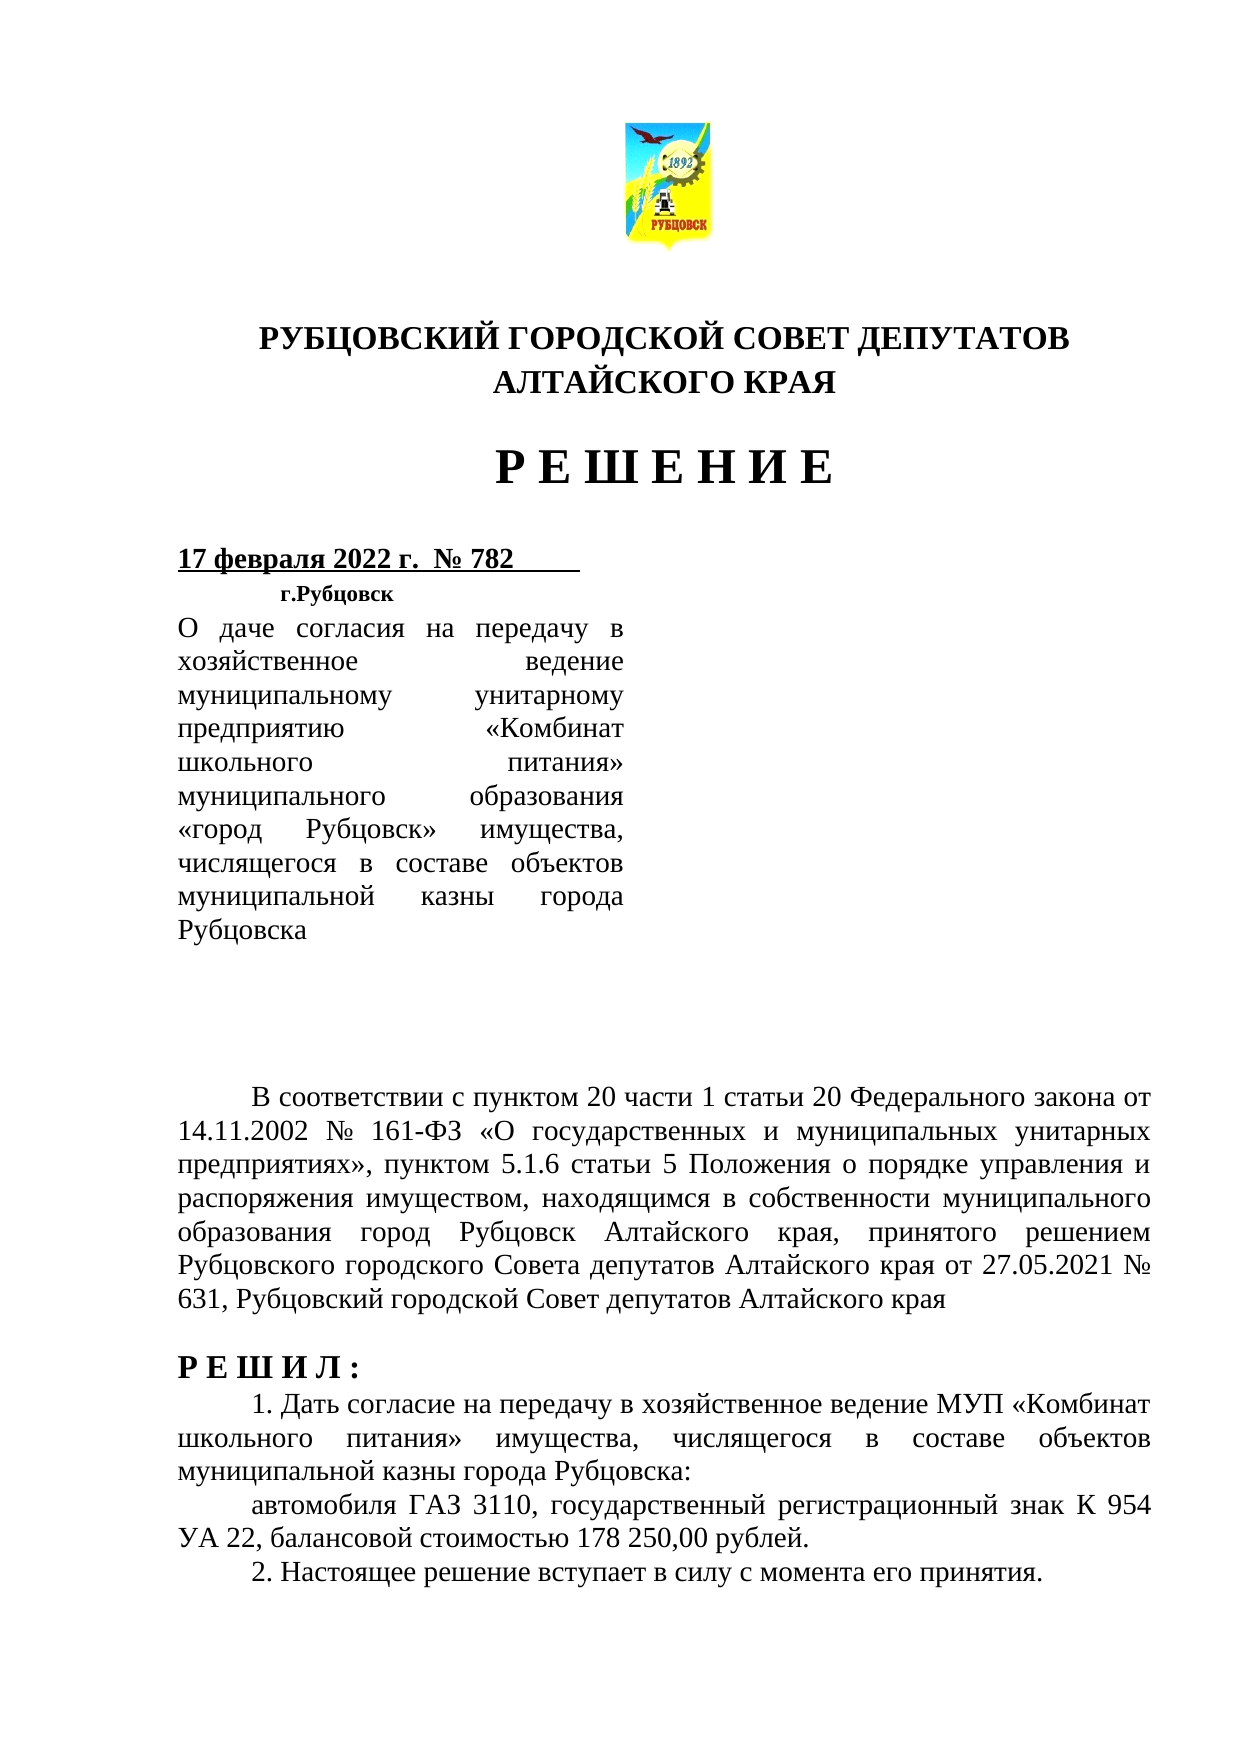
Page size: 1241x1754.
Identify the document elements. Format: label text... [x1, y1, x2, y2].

text 2. Настоящее решение вступает в силу с момента его принятия. [177, 1554, 1152, 1587]
text Р Е Ш Е Н И Е [177, 437, 1152, 494]
table_header О даче согласия на передачу в хозяйственное ведение муниципальному унитарному предприятию «Комбинат школьного питания» муниципального образования «город Рубцовск» имущества, числящегося в составе объектов муниципальной казны города Рубцовска [166, 610, 635, 979]
text г.Рубцовск [177, 580, 1152, 606]
text Р Е Ш И Л : [177, 1348, 1152, 1386]
text В соответствии с пунктом 20 части 1 статьи 20 Федерального закона от 14.11.2002 № 161-ФЗ «О государственных и муниципальных унитарных предприятиях», пунктом 5.1.6 статьи 5 Положения о порядке управления и распоряжения имуществом, находящимся в собственности муниципального образования город Рубцовск Алтайского края, принятого решением Рубцовского городского Совета депутатов Алтайского края от 27.05.2021 № 631, Рубцовский городской Совет депутатов Алтайского края [177, 1079, 1152, 1314]
text АЛТАЙСКОГО КРАЯ [177, 362, 1152, 401]
text РУБЦОВСКИЙ ГОРОДСКОЙ СОВЕТ ДЕПУТАТОВ [177, 318, 1152, 357]
text 1. Дать согласие на передачу в хозяйственное ведение МУП «Комбинат школьного питания» имущества, числящегося в составе объектов муниципальной казны города Рубцовска: [177, 1386, 1152, 1487]
text 17 февраля 2022 г. № 782 [177, 541, 1152, 575]
text автомобиля ГАЗ 3110, государственный регистрационный знак К 954 УА 22, балансовой стоимостью 178 250,00 рублей. [177, 1487, 1152, 1554]
